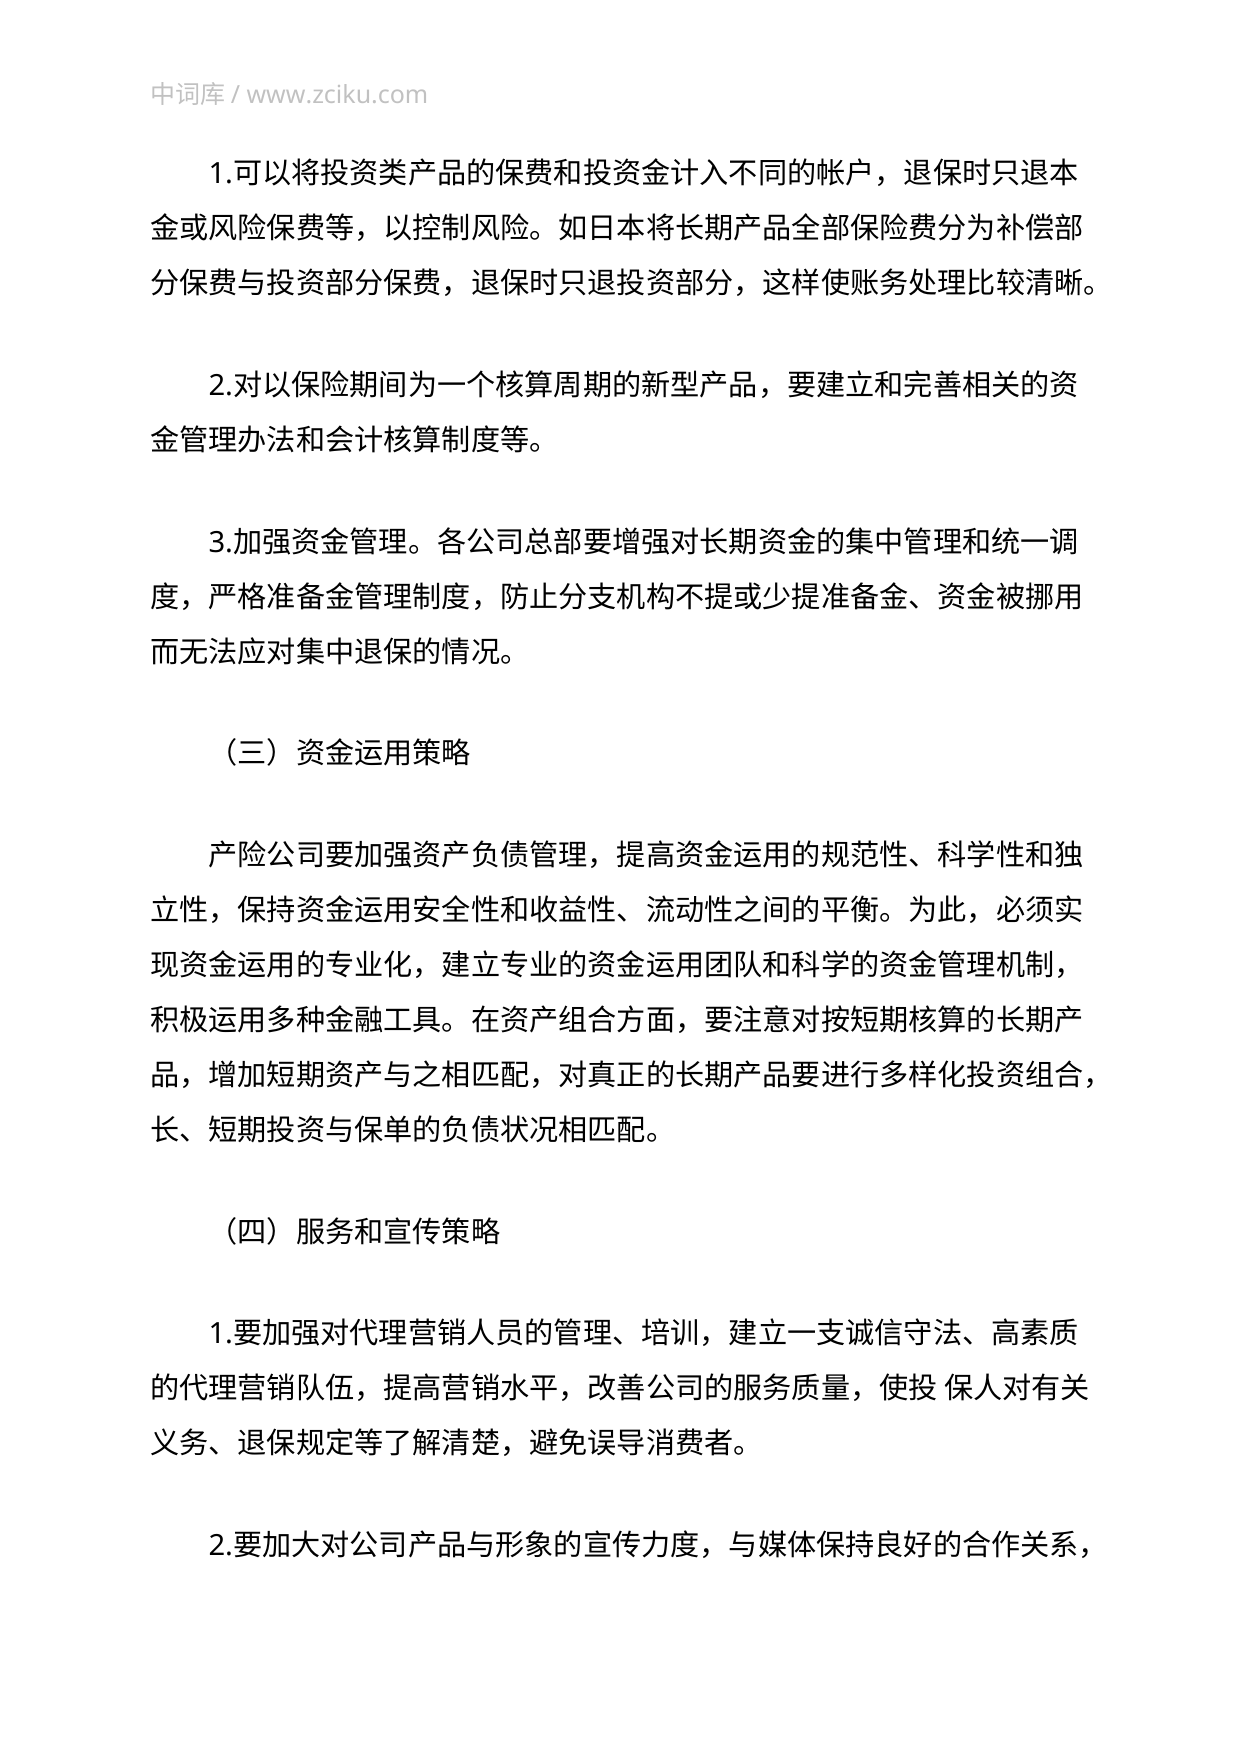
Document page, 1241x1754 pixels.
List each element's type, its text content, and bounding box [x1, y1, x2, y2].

text （三）资金运用策略 [150, 730, 1090, 772]
text 1.要加强对代理营销人员的管理、培训，建立一支诚信守法、高素质的代理营销队伍，提高营销水平，改善公司的服务质量，使投 保人对有关义务、退保规定等了解清楚，避免误导消费者。 [150, 1310, 1090, 1462]
text 2.对以保险期间为一个核算周期的新型产品，要建立和完善相关的资金管理办法和会计核算制度等。 [150, 362, 1090, 459]
text （四）服务和宣传策略 [150, 1208, 1090, 1250]
text 3.加强资金管理。各公司总部要增强对长期资金的集中管理和统一调度，严格准备金管理制度，防止分支机构不提或少提准备金、资金被挪用而无法应对集中退保的情况。 [150, 518, 1090, 671]
text 1.可以将投资类产品的保费和投资金计入不同的帐户，退保时只退本金或风险保费等，以控制风险。如日本将长期产品全部保险费分为补偿部分保费与投资部分保费，退保时只退投资部分，这样使账务处理比较清晰。 [150, 150, 1090, 302]
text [150, 1522, 1090, 1564]
text 产险公司要加强资产负债管理，提高资金运用的规范性、科学性和独立性，保持资金运用安全性和收益性、流动性之间的平衡。为此，必须实现资金运用的专业化，建立专业的资金运用团队和科学的资金管理机制，积极运用多种金融工具。在资产组合方面，要注意对按短期核算的长期产品，增加短期资产与之相匹配，对真正的长期产品要进行多样化投资组合，长、短期投资与保单的负债状况相匹配。 [150, 832, 1090, 1149]
